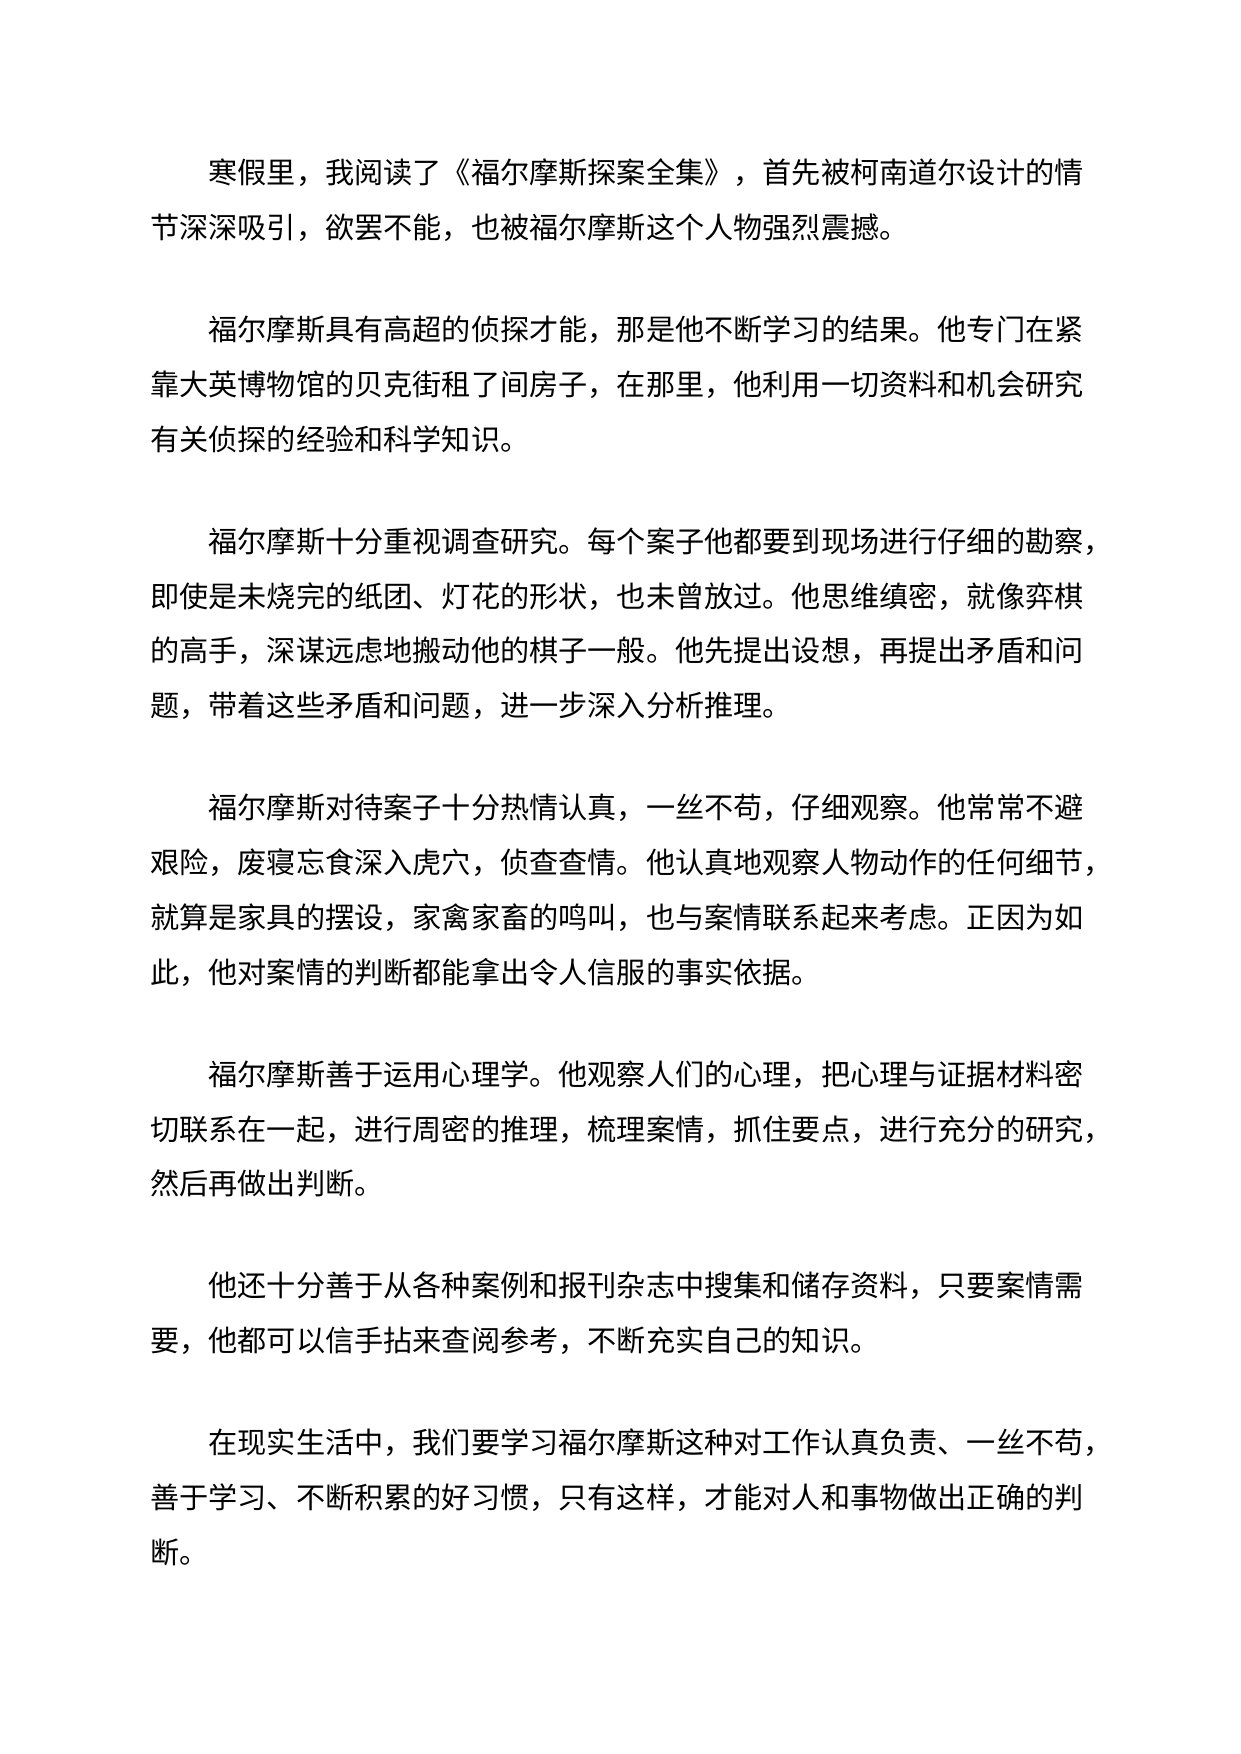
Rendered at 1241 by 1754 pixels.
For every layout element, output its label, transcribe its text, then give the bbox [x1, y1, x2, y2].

text 在现实生活中，我们要学习福尔摩斯这种对工作认真负责、一丝不苟，善于学习、不断积累的好习惯，只有这样，才能对人和事物做出正确的判断。 [150, 1419, 1090, 1571]
text 寒假里，我阅读了《福尔摩斯探案全集》，首先被柯南道尔设计的情节深深吸引，欲罢不能，也被福尔摩斯这个人物强烈震撼。 [150, 150, 1090, 247]
text 福尔摩斯十分重视调查研究。每个案子他都要到现场进行仔细的勘察，即使是未烧完的纸团、灯花的形状，也未曾放过。他思维缜密，就像弈棋的高手，深谋远虑地搬动他的棋子一般。他先提出设想，再提出矛盾和问题，带着这些矛盾和问题，进一步深入分析推理。 [150, 518, 1090, 725]
text 他还十分善于从各种案例和报刊杂志中搜集和储存资料，只要案情需要，他都可以信手拈来查阅参考，不断充实自己的知识。 [150, 1263, 1090, 1360]
text 福尔摩斯具有高超的侦探才能，那是他不断学习的结果。他专门在紧靠大英博物馆的贝克街租了间房子，在那里，他利用一切资料和机会研究有关侦探的经验和科学知识。 [150, 307, 1090, 459]
text 福尔摩斯善于运用心理学。他观察人们的心理，把心理与证据材料密切联系在一起，进行周密的推理，梳理案情，抓住要点，进行充分的研究，然后再做出判断。 [150, 1051, 1090, 1203]
text 福尔摩斯对待案子十分热情认真，一丝不苟，仔细观察。他常常不避艰险，废寝忘食深入虎穴，侦查查情。他认真地观察人物动作的任何细节，就算是家具的摆设，家禽家畜的鸣叫，也与案情联系起来考虑。正因为如此，他对案情的判断都能拿出令人信服的事实依据。 [150, 785, 1090, 992]
